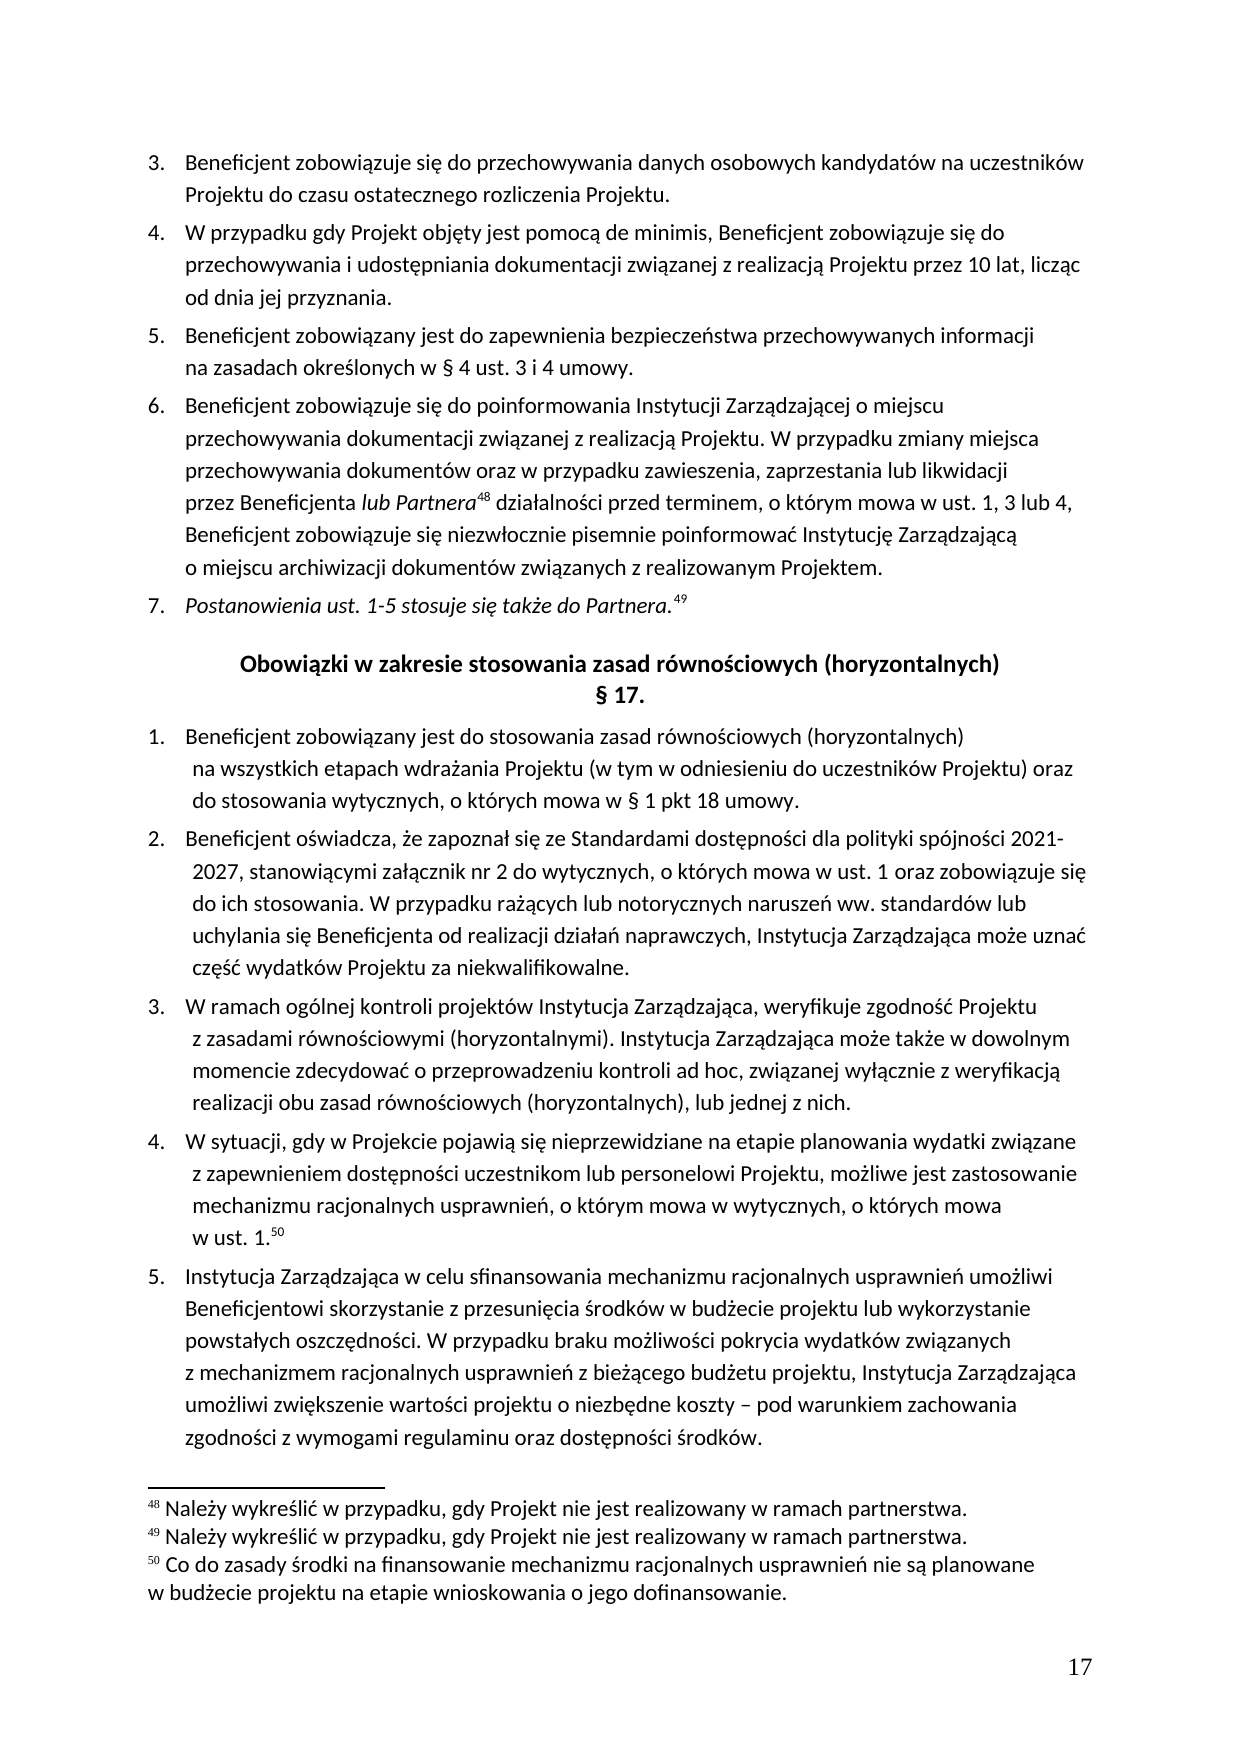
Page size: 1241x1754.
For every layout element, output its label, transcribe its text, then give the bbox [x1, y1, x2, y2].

list Beneficjent zobowiązany jest do zapewnienia bezpieczeństwa przechowywanych informacji na zasadach określonych w § 4 ust. 3 i 4 umowy. [148, 321, 1093, 381]
subtitle Obowiązki w zakresie stosowania zasad równościowych (horyzontalnych) § 17. [148, 648, 1093, 709]
list Instytucja Zarządzająca w celu sfinansowania mechanizmu racjonalnych usprawnień umożliwi Beneficjentowi skorzystanie z przesunięcia środków w budżecie projektu lub wykorzystanie powstałych oszczędności. W przypadku braku możliwości pokrycia wydatków związanych z mechanizmem racjonalnych usprawnień z bieżącego budżetu projektu, Instytucja Zarządzająca umożliwi zwiększenie wartości projektu o niezbędne koszty – pod warunkiem zachowania zgodności z wymogami regulaminu oraz dostępności środków. [148, 1262, 1093, 1451]
list Beneficjent oświadcza, że zapoznał się ze Standardami dostępności dla polityki spójności 2021-2027, stanowiącymi załącznik nr 2 do wytycznych, o których mowa w ust. 1 oraz zobowiązuje się do ich stosowania. W przypadku rażących lub notorycznych naruszeń ww. standardów lub uchylania się Beneficjenta od realizacji działań naprawczych, Instytucja Zarządzająca może uznać część wydatków Projektu za niekwalifikowalne. [148, 824, 1093, 981]
list Beneficjent zobowiązuje się do poinformowania Instytucji Zarządzającej o miejscu przechowywania dokumentacji związanej z realizacją Projektu. W przypadku zmiany miejsca przechowywania dokumentów oraz w przypadku zawieszenia, zaprzestania lub likwidacji przez Beneficjenta lub Partnera działalności przed terminem, o którym mowa w ust. 1, 3 lub 4, Beneficjent zobowiązuje się niezwłocznie pisemnie poinformować Instytucję Zarządzającą o miejscu archiwizacji dokumentów związanych z realizowanym Projektem. [148, 392, 1093, 581]
list W sytuacji, gdy w Projekcie pojawią się nieprzewidziane na etapie planowania wydatki związane z zapewnieniem dostępności uczestnikom lub personelowi Projektu, możliwe jest zastosowanie mechanizmu racjonalnych usprawnień, o którym mowa w wytycznych, o których mowa w ust. 1. [148, 1127, 1093, 1251]
list W przypadku gdy Projekt objęty jest pomocą de minimis, Beneficjent zobowiązuje się do przechowywania i udostępniania dokumentacji związanej z realizacją Projektu przez 10 lat, licząc od dnia jej przyznania. [148, 218, 1093, 311]
list Beneficjent zobowiązuje się do przechowywania danych osobowych kandydatów na uczestników Projektu do czasu ostatecznego rozliczenia Projektu. [148, 148, 1093, 208]
list Postanowienia ust. 1-5 stosuje się także do Partnera. [148, 591, 1093, 619]
list W ramach ogólnej kontroli projektów Instytucja Zarządzająca, weryfikuje zgodność Projektu z zasadami równościowymi (horyzontalnymi). Instytucja Zarządzająca może także w dowolnym momencie zdecydować o przeprowadzeniu kontroli ad hoc, związanej wyłącznie z weryfikacją realizacji obu zasad równościowych (horyzontalnych), lub jednej z nich. [148, 992, 1093, 1116]
list Beneficjent zobowiązany jest do stosowania zasad równościowych (horyzontalnych) na wszystkich etapach wdrażania Projektu (w tym w odniesieniu do uczestników Projektu) oraz do stosowania wytycznych, o których mowa w § 1 pkt 18 umowy. [148, 722, 1093, 814]
